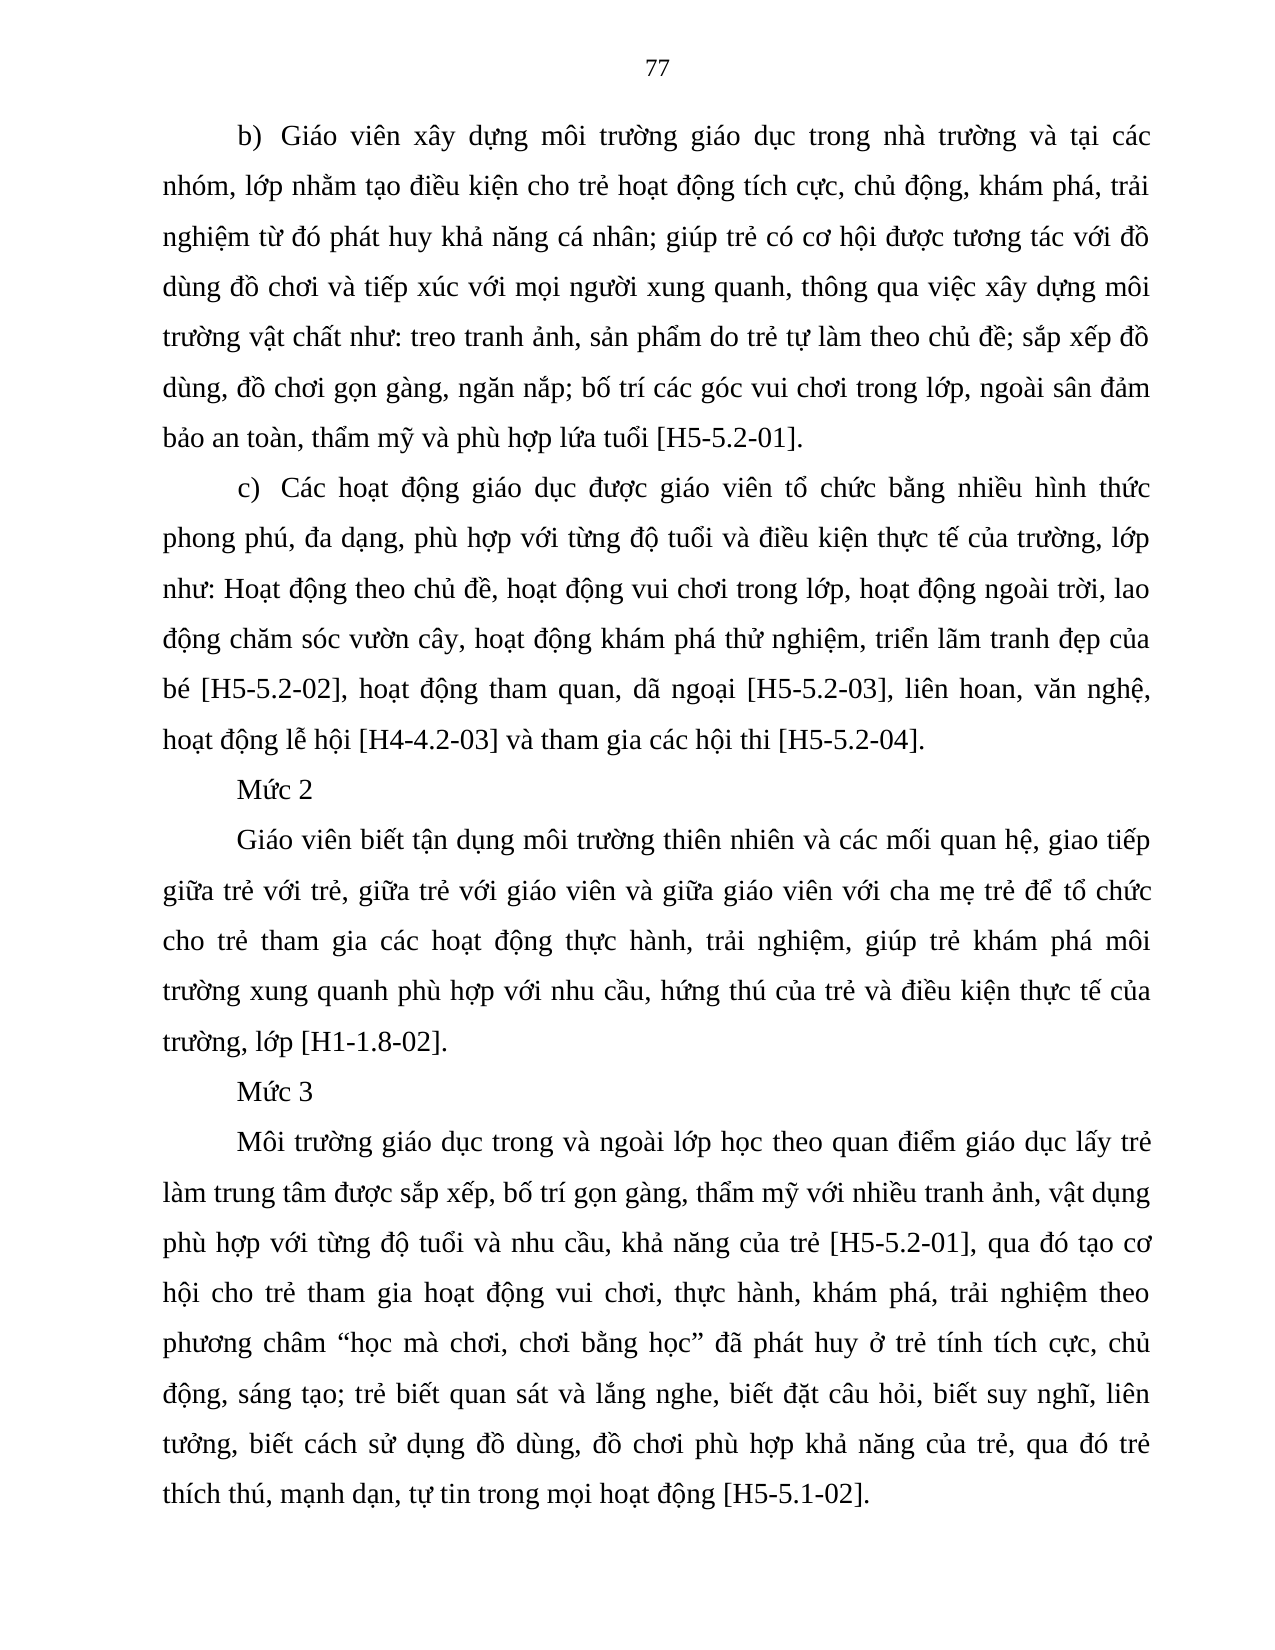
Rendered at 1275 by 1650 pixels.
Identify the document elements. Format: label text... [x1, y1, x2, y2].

list Các hoạt động giáo dục được giáo viên tổ chức bằng nhiều hình thức phong phú, đa dạng, phù hợp với từng độ tuổi và điều kiện thực tế của trường, lớp như: Hoạt động theo chủ đề, hoạt động vui chơi trong lớp, hoạt động ngoài trời, lao động chăm sóc vườn cây, hoạt động khám phá thử nghiệm, triển lãm tranh đẹp của bé [H5-5.2-02], hoạt động tham quan, dã ngoại [H5-5.2-03], liên hoan, văn nghệ, hoạt động lễ hội [H4-4.2-03] và tham gia các hội thi [H5-5.2-04]. [162, 470, 1152, 755]
list Giáo viên xây dựng môi trường giáo dục trong nhà trường và tại các nhóm, lớp nhằm tạo điều kiện cho trẻ hoạt động tích cực, chủ động, khám phá, trải nghiệm từ đó phát huy khả năng cá nhân; giúp trẻ có cơ hội được tương tác với đồ dùng đồ chơi và tiếp xúc với mọi người xung quanh, thông qua việc xây dựng môi trường vật chất như: treo tranh ảnh, sản phẩm do trẻ tự làm theo chủ đề; sắp xếp đồ dùng, đồ chơi gọn gàng, ngăn nắp; bố trí các góc vui chơi trong lớp, ngoài sân đảm bảo an toàn, thẩm mỹ và phù hợp lứa tuổi [H5-5.2-01]. [162, 118, 1152, 453]
text Môi trường giáo dục trong và ngoài lớp học theo quan điểm giáo dục lấy trẻ làm trung tâm được sắp xếp, bố trí gọn gàng, thẩm mỹ với nhiều tranh ảnh, vật dụng phù hợp với từng độ tuổi và nhu cầu, khả năng của trẻ [H5-5.2-01], qua đó tạo cơ hội cho trẻ tham gia hoạt động vui chơi, thực hành, khám phá, trải nghiệm theo phương châm “học mà chơi, chơi bằng học” đã phát huy ở trẻ tính tích cực, chủ động, sáng tạo; trẻ biết quan sát và lắng nghe, biết đặt câu hỏi, biết suy nghĩ, liên tưởng, biết cách sử dụng đồ dùng, đồ chơi phù hợp khả năng của trẻ, qua đó trẻ thích thú, mạnh dạn, tự tin trong mọi hoạt động [H5-5.1-02]. [162, 1124, 1152, 1510]
text Giáo viên biết tận dụng môi trường thiên nhiên và các mối quan hệ, giao tiếp giữa trẻ với trẻ, giữa trẻ với giáo viên và giữa giáo viên với cha mẹ trẻ để tổ chức cho trẻ tham gia các hoạt động thực hành, trải nghiệm, giúp trẻ khám phá môi trường xung quanh phù hợp với nhu cầu, hứng thú của trẻ và điều kiện thực tế của trường, lớp [H1-1.8-02]. [162, 822, 1152, 1057]
text Mức 3 [162, 1074, 1152, 1108]
text Mức 2 [162, 772, 1152, 806]
